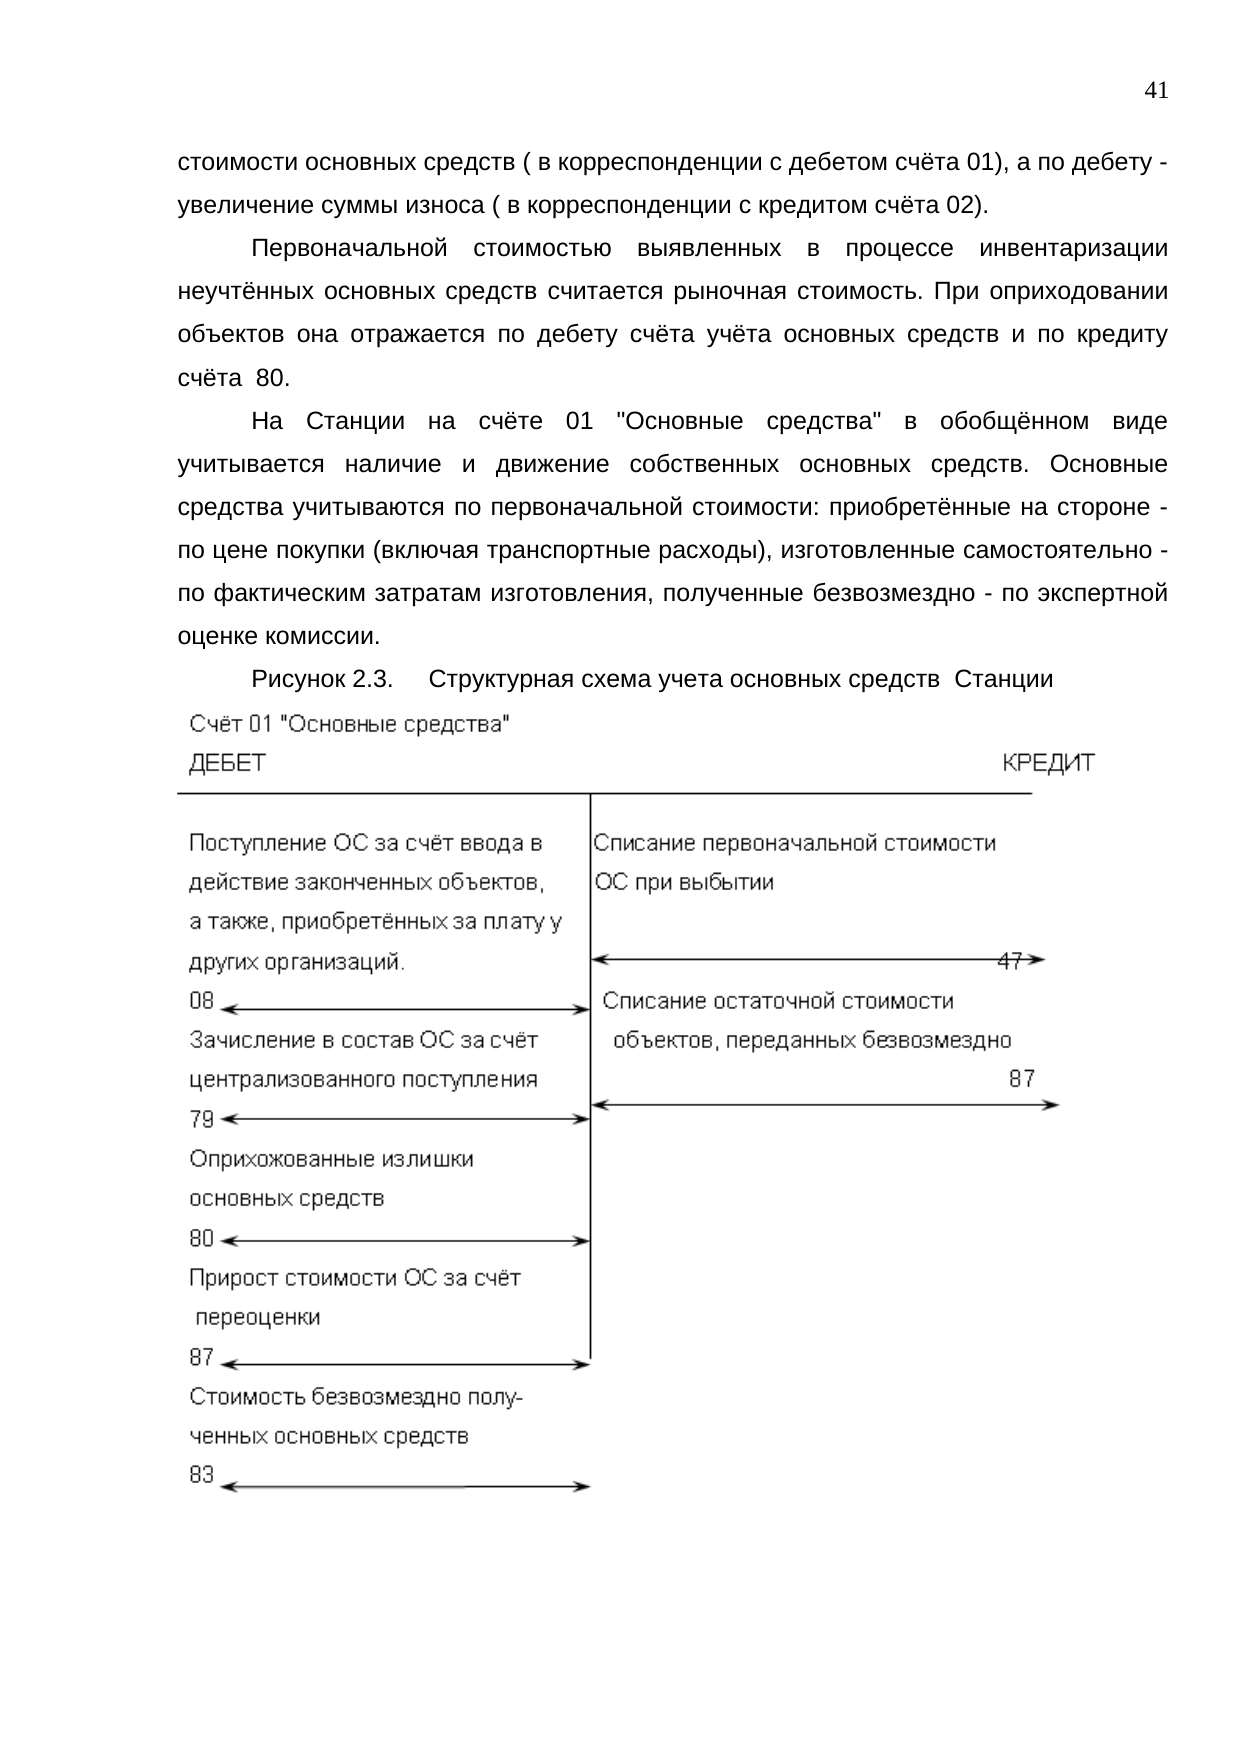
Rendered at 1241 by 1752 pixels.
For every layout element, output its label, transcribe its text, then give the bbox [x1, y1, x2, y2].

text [177, 118, 1169, 219]
text Первоначальной стоимостью выявленных в процессе инвентаризации неучтённых основных средств считается рыночная стоимость. При оприходовании объектов она отражается по дебету счёта учёта основных средств и по кредиту счёта 80. [177, 233, 1169, 391]
text Рисунок 2.3. Структурная схема учета основных средств Станции [177, 664, 1169, 693]
picture [177, 707, 1100, 1508]
text На Станции на счёте 01 "Основные средства" в обобщённом виде учитывается наличие и движение собственных основных средств. Основные средства учитываются по первоначальной стоимости: приобретённые на стороне - по цене покупки (включая транспортные расходы), изготовленные самостоятельно - по фактическим затратам изготовления, полученные безвозмездно - по экспертной оценке комиссии. [177, 406, 1169, 650]
